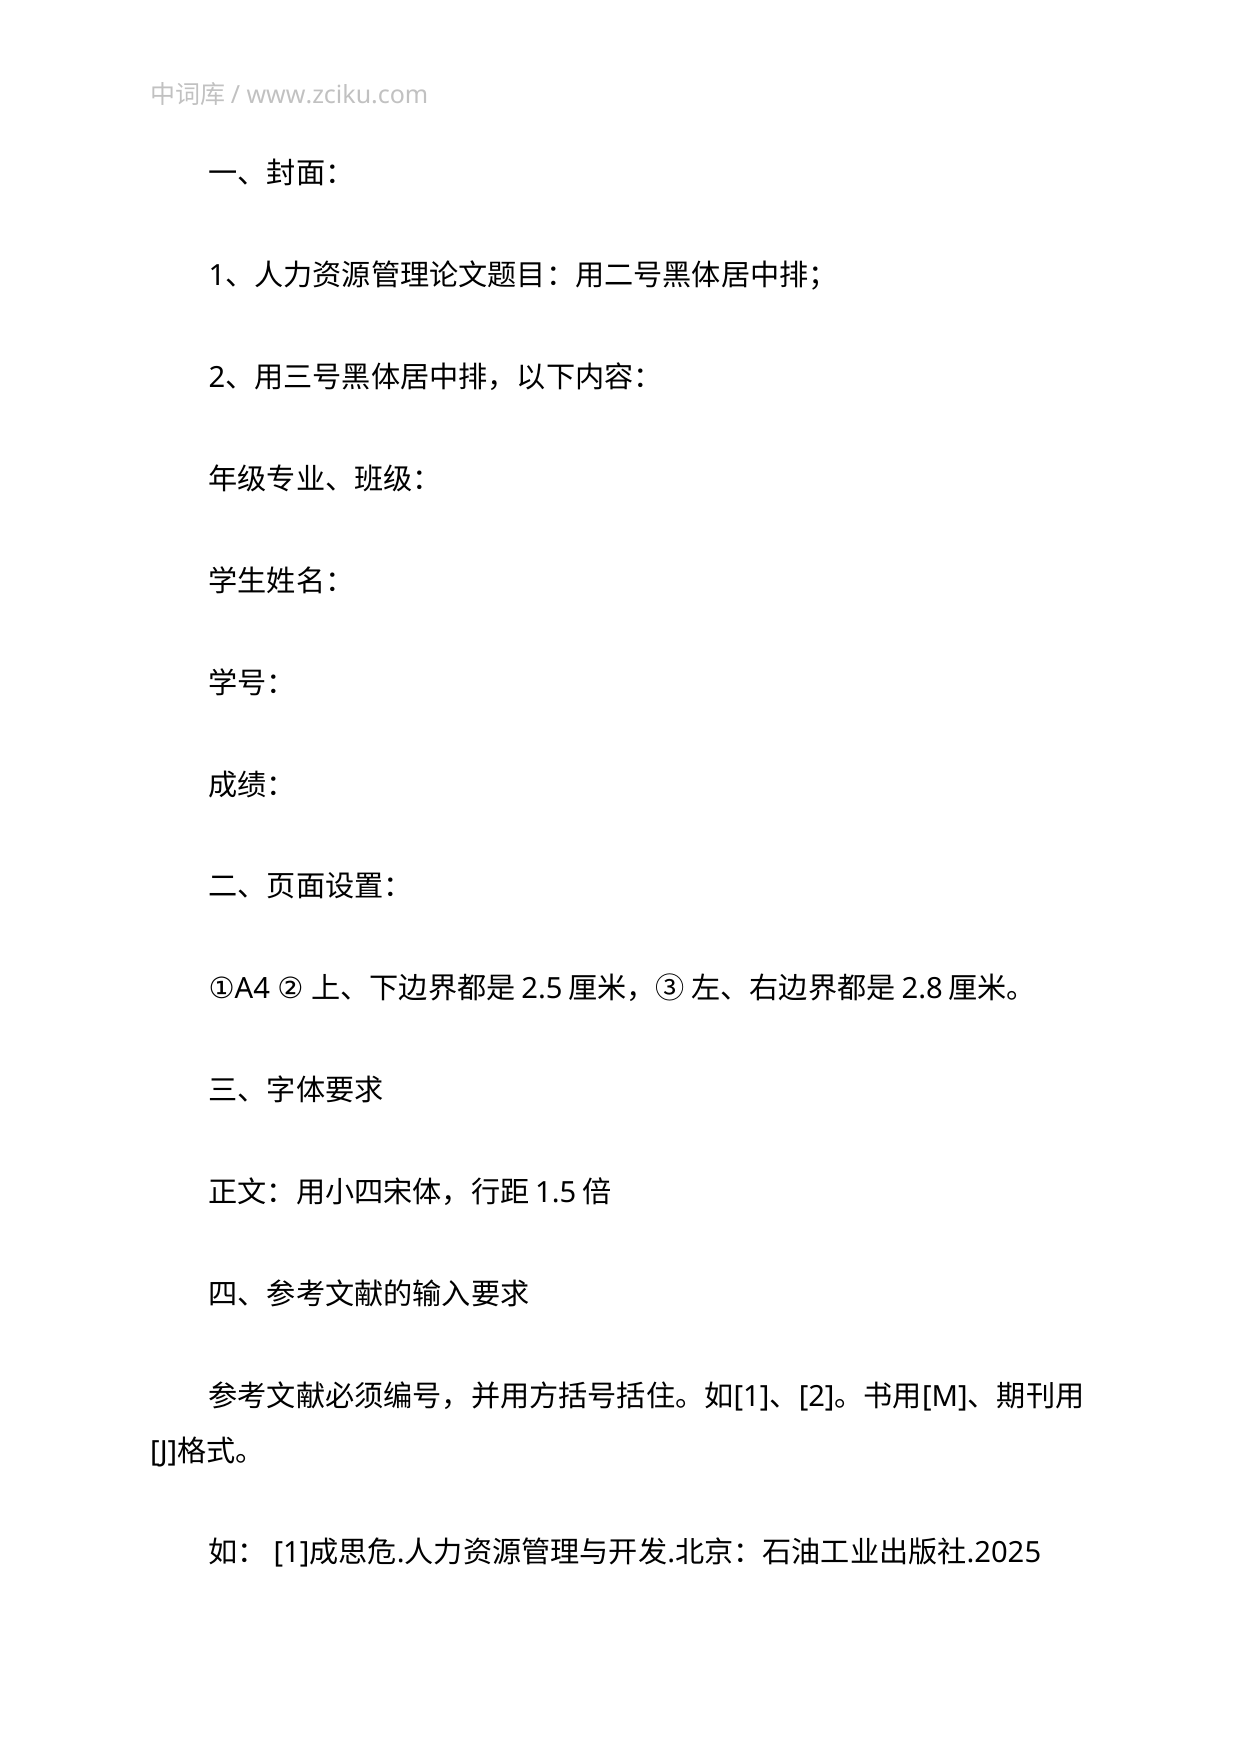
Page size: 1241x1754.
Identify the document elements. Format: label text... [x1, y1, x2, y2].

text 学号： [150, 659, 1090, 702]
text 成绩： [150, 761, 1090, 803]
text ①A4 ② 上、下边界都是2.5厘米，③ 左、右边界都是2.8厘米。 [150, 964, 1090, 1007]
text 一、封面： [150, 150, 1090, 192]
text 四、参考文献的输入要求 [150, 1270, 1090, 1313]
text 如： [1]成思危.人力资源管理与开发.北京：石油工业出版社.2025 [150, 1529, 1090, 1571]
text 正文：用小四宋体，行距1.5倍 [150, 1168, 1090, 1211]
text 学生姓名： [150, 557, 1090, 600]
text 1、人力资源管理论文题目：用二号黑体居中排； [150, 252, 1090, 294]
text 三、字体要求 [150, 1067, 1090, 1109]
text 年级专业、班级： [150, 456, 1090, 498]
text 二、页面设置： [150, 863, 1090, 905]
text 2、用三号黑体居中排，以下内容： [150, 354, 1090, 396]
text 参考文献必须编号，并用方括号括住。如[1]、[2]。书用[M]、期刊用[J]格式。 [150, 1372, 1090, 1469]
